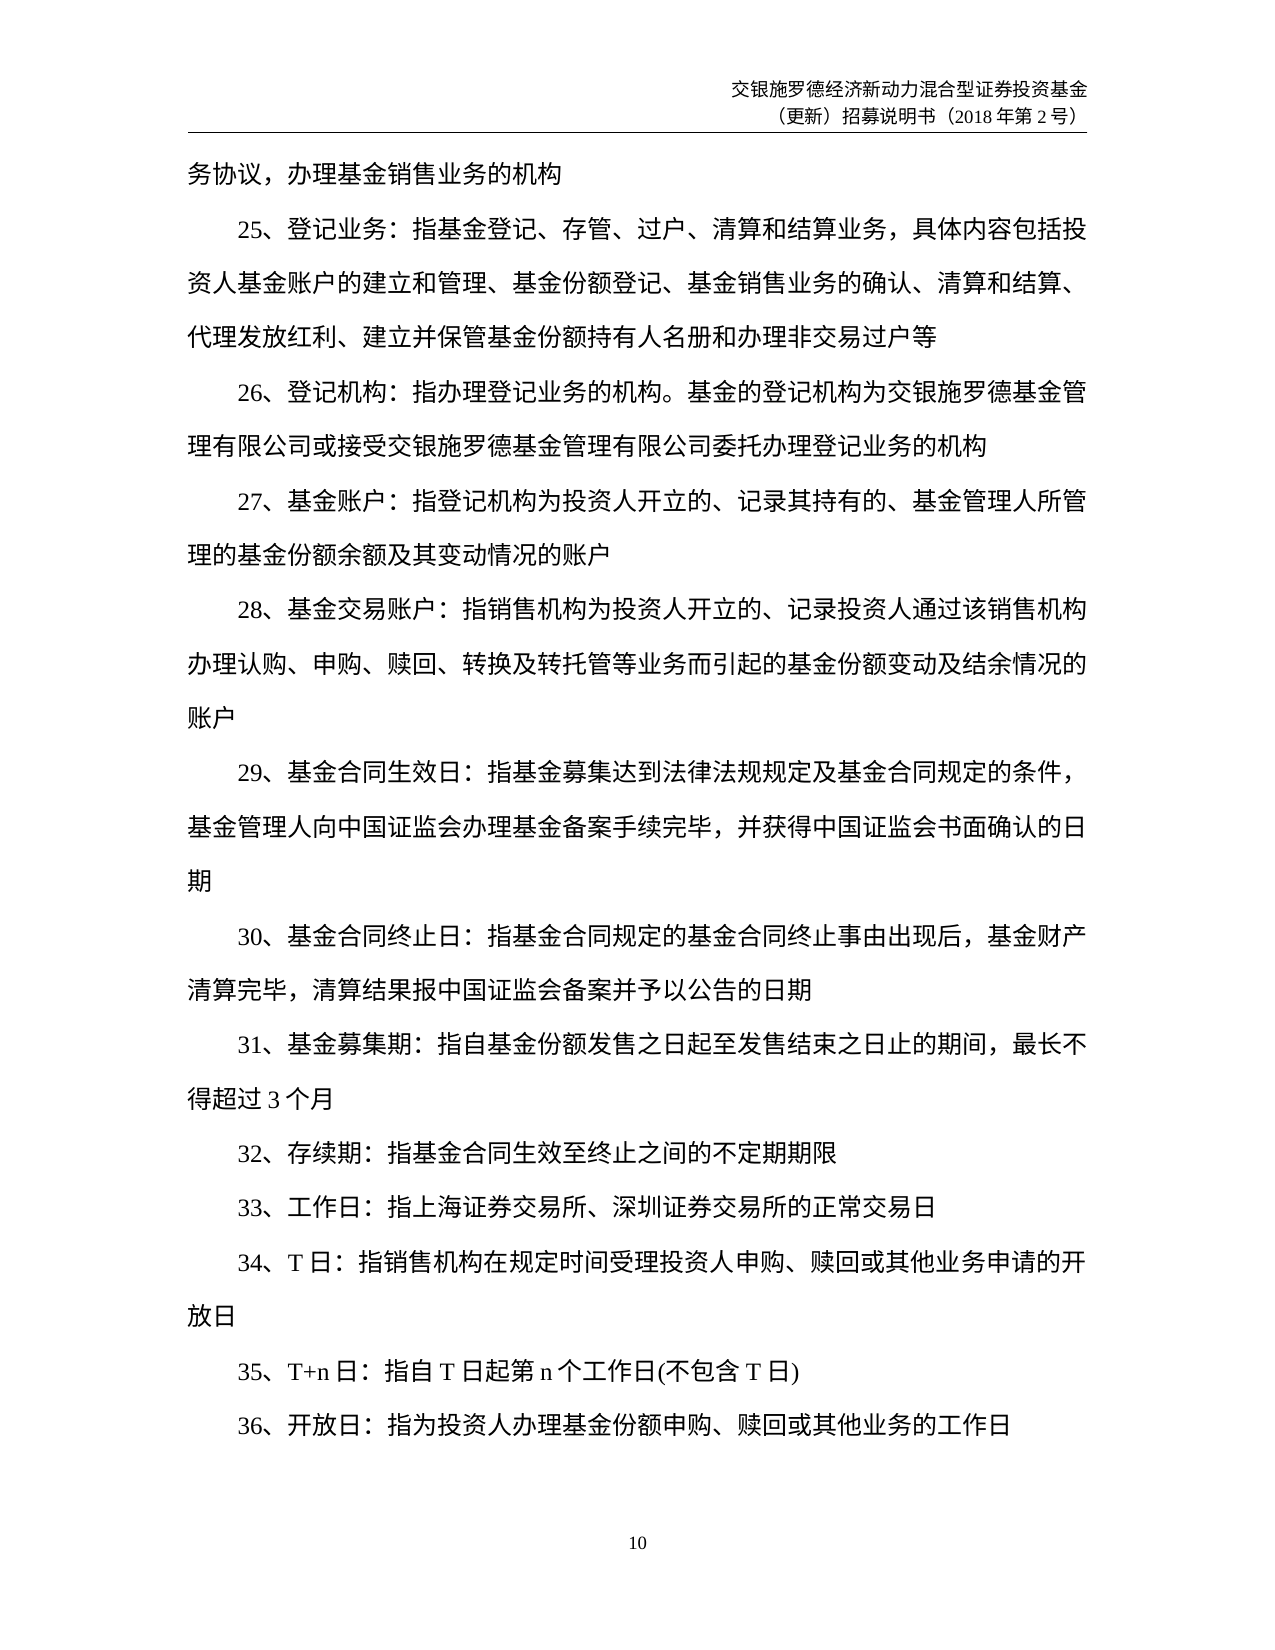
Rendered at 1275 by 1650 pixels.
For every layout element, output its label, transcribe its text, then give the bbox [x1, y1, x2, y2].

text 30、基金合同终止日：指基金合同规定的基金合同终止事由出现后，基金财产清算完毕，清算结果报中国证监会备案并予以公告的日期 [187, 916, 1087, 1007]
text 28、基金交易账户：指销售机构为投资人开立的、记录投资人通过该销售机构办理认购、申购、赎回、转换及转托管等业务而引起的基金份额变动及结余情况的账户 [187, 590, 1087, 735]
text 27、基金账户：指登记机构为投资人开立的、记录其持有的、基金管理人所管理的基金份额余额及其变动情况的账户 [187, 481, 1087, 572]
text 33、工作日：指上海证券交易所、深圳证券交易所的正常交易日 [187, 1188, 1087, 1224]
text 34、T日：指销售机构在规定时间受理投资人申购、赎回或其他业务申请的开放日 [187, 1242, 1087, 1333]
text 29、基金合同生效日：指基金募集达到法律法规规定及基金合同规定的条件，基金管理人向中国证监会办理基金备案手续完毕，并获得中国证监会书面确认的日期 [187, 753, 1087, 898]
text 36、开放日：指为投资人办理基金份额申购、赎回或其他业务的工作日 [187, 1405, 1087, 1442]
text 25、登记业务：指基金登记、存管、过户、清算和结算业务，具体内容包括投资人基金账户的建立和管理、基金份额登记、基金销售业务的确认、清算和结算、代理发放红利、建立并保管基金份额持有人名册和办理非交易过户等 [187, 209, 1087, 354]
text 35、T+n日：指自T日起第n个工作日(不包含T日) [187, 1351, 1087, 1387]
text 26、登记机构：指办理登记业务的机构。基金的登记机构为交银施罗德基金管理有限公司或接受交银施罗德基金管理有限公司委托办理登记业务的机构 [187, 372, 1087, 463]
text 32、存续期：指基金合同生效至终止之间的不定期期限 [187, 1133, 1087, 1170]
text 31、基金募集期：指自基金份额发售之日起至发售结束之日止的期间，最长不得超过3个月 [187, 1025, 1087, 1115]
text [187, 155, 1087, 191]
